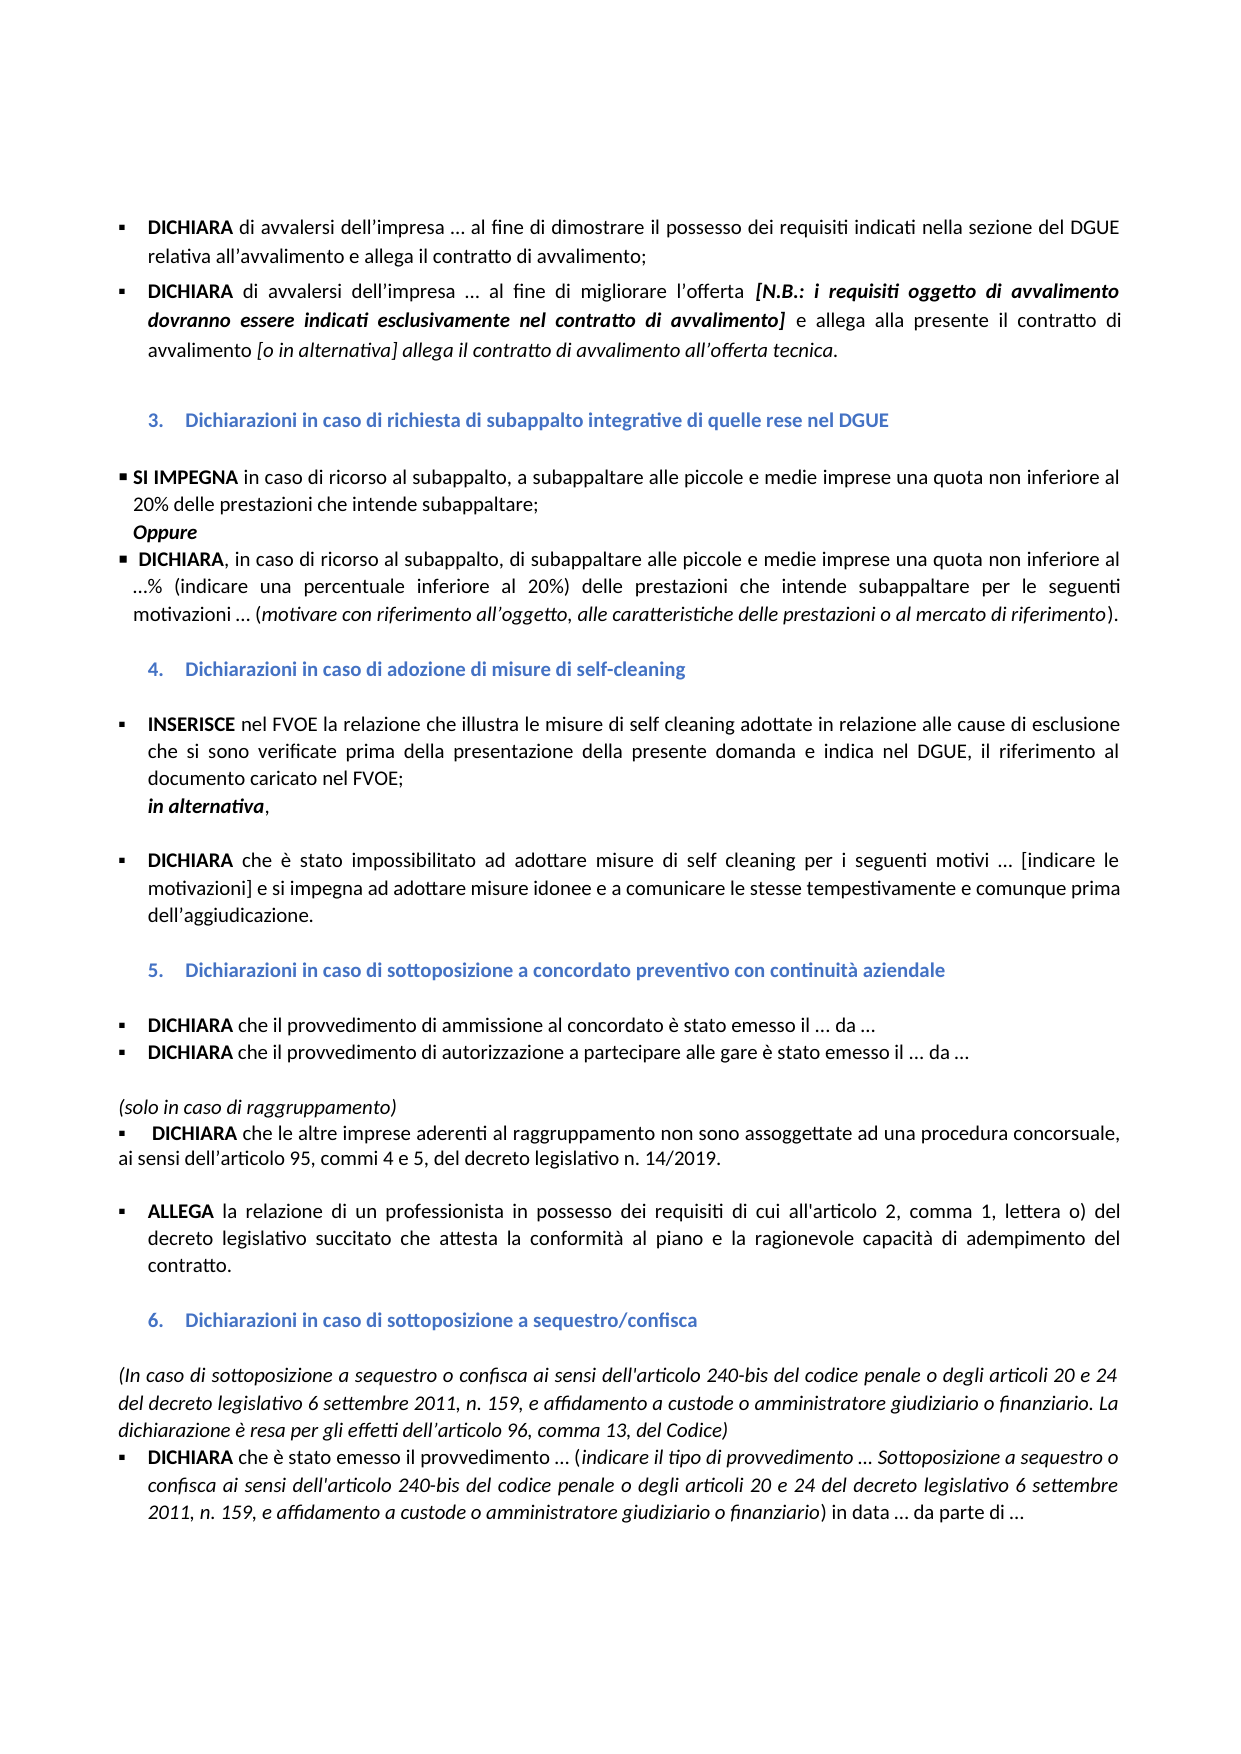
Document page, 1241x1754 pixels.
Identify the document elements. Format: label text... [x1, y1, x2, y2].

list in alternativa, [118, 793, 1122, 818]
list Dichiarazioni in caso di sottoposizione a concordato preventivo con continuità aziendale [148, 957, 1122, 983]
list DICHIARA, in caso di ricorso al subappalto, di subappaltare alle piccole e medie imprese una quota non inferiore al …% (indicare una percentuale inferiore al 20%) delle prestazioni che intende subappaltare per le seguenti motivazioni … (motivare con riferimento all’oggetto, alle caratteristiche delle prestazioni o al mercato di riferimento). [118, 546, 1122, 627]
list Dichiarazioni in caso di adozione di misure di self-cleaning [148, 656, 1122, 681]
list ▪ DICHIARA che è stato impossibilitato ad adottare misure di self cleaning per i seguenti motivi … [indicare le motivazioni] e si impegna ad adottare misure idonee e a comunicare le stesse tempestivamente e comunque prima dell’aggiudicazione. [118, 848, 1122, 928]
list Oppure [133, 519, 1122, 544]
text ▪ DICHIARA di avvalersi dell’impresa … al fine di dimostrare il possesso dei requisiti indicati nella sezione del DGUE relativa all’avvalimento e allega il contratto di avvalimento; [118, 214, 1122, 268]
list ▪ DICHIARA che è stato emesso il provvedimento … (indicare il tipo di provvedimento … Sottoposizione a sequestro o confisca ai sensi dell'articolo 240-bis del codice penale o degli articoli 20 e 24 del decreto legislativo 6 settembre 2011, n. 159, e affidamento a custode o amministratore giudiziario o finanziario) in data … da parte di … [118, 1444, 1122, 1525]
list ▪ DICHIARA che il provvedimento di autorizzazione a partecipare alle gare è stato emesso il ... da … [118, 1039, 1122, 1065]
list ▪ ALLEGA la relazione di un professionista in possesso dei requisiti di cui all'articolo 2, comma 1, lettera o) del decreto legislativo succitato che attesta la conformità al piano e la ragionevole capacità di adempimento del contratto. [118, 1198, 1122, 1278]
list Dichiarazioni in caso di sottoposizione a sequestro/confisca [148, 1307, 1122, 1333]
list ▪ DICHIARA che il provvedimento di ammissione al concordato è stato emesso il ... da … [118, 1012, 1122, 1037]
list (solo in caso di raggruppamento) [118, 1094, 1122, 1120]
list Dichiarazioni in caso di richiesta di subappalto integrative di quelle rese nel DGUE [148, 408, 1122, 433]
list SI IMPEGNA in caso di ricorso al subappalto, a subappaltare alle piccole e medie imprese una quota non inferiore al 20% delle prestazioni che intende subappaltare; [118, 464, 1122, 517]
list ▪ INSERISCE nel FVOE la relazione che illustra le misure di self cleaning adottate in relazione alle cause di esclusione che si sono verificate prima della presentazione della presente domanda e indica nel DGUE, il riferimento al documento caricato nel FVOE; [118, 711, 1122, 791]
list (In caso di sottoposizione a sequestro o confisca ai sensi dell'articolo 240-bis del codice penale o degli articoli 20 e 24 del decreto legislativo 6 settembre 2011, n. 159, e affidamento a custode o amministratore giudiziario o finanziario. La dichiarazione è resa per gli effetti dell’articolo 96, comma 13, del Codice) [118, 1362, 1122, 1442]
text ▪ DICHIARA di avvalersi dell’impresa … al fine di migliorare l’offerta [N.B.: i requisiti oggetto di avvalimento dovranno essere indicati esclusivamente nel contratto di avvalimento] e allega alla presente il contratto di avvalimento [o in alternativa] allega il contratto di avvalimento all’offerta tecnica. [118, 278, 1122, 362]
list ▪ DICHIARA che le altre imprese aderenti al raggruppamento non sono assoggettate ad una procedura concorsuale, ai sensi dell’articolo 95, commi 4 e 5, del decreto legislativo n. 14/2019. [118, 1120, 1122, 1171]
